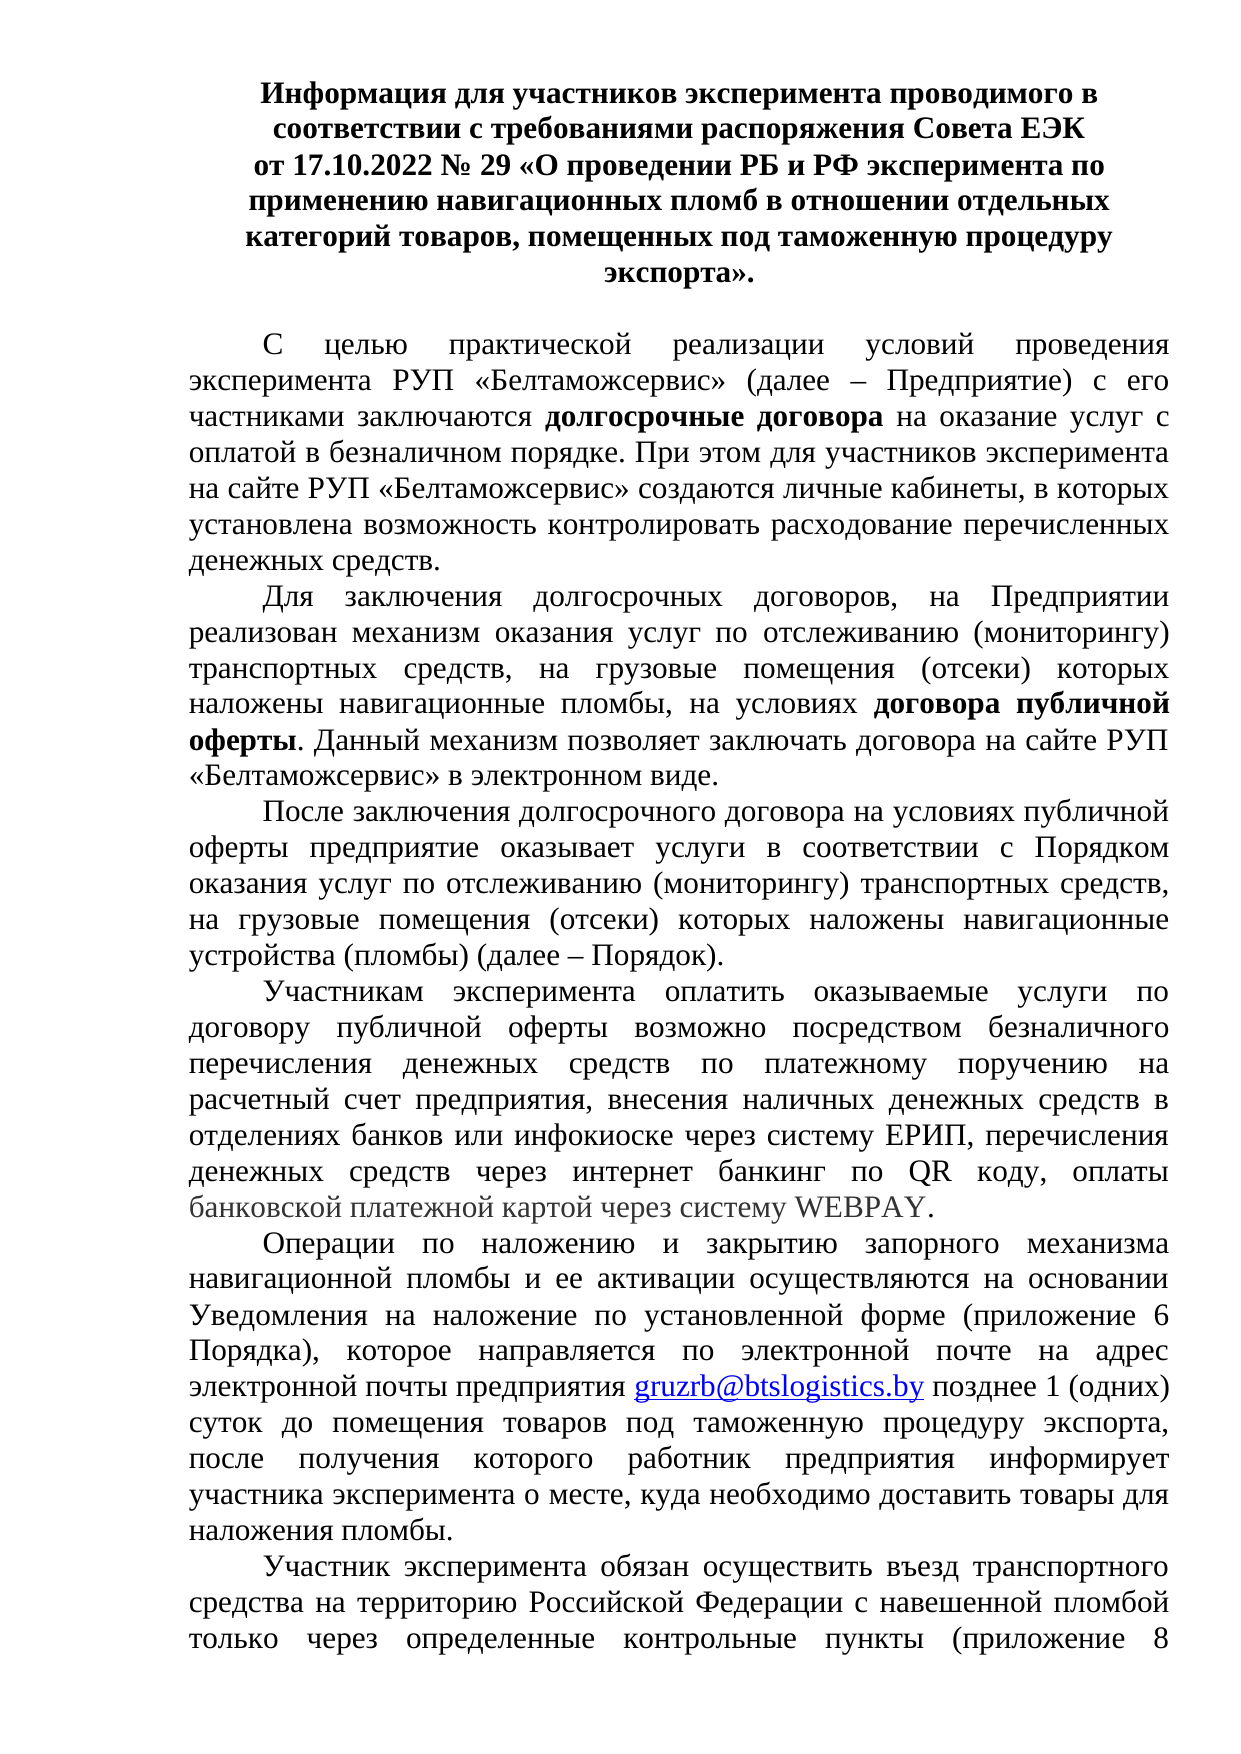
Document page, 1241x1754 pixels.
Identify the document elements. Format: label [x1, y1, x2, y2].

table_header [177, 74, 1181, 1655]
